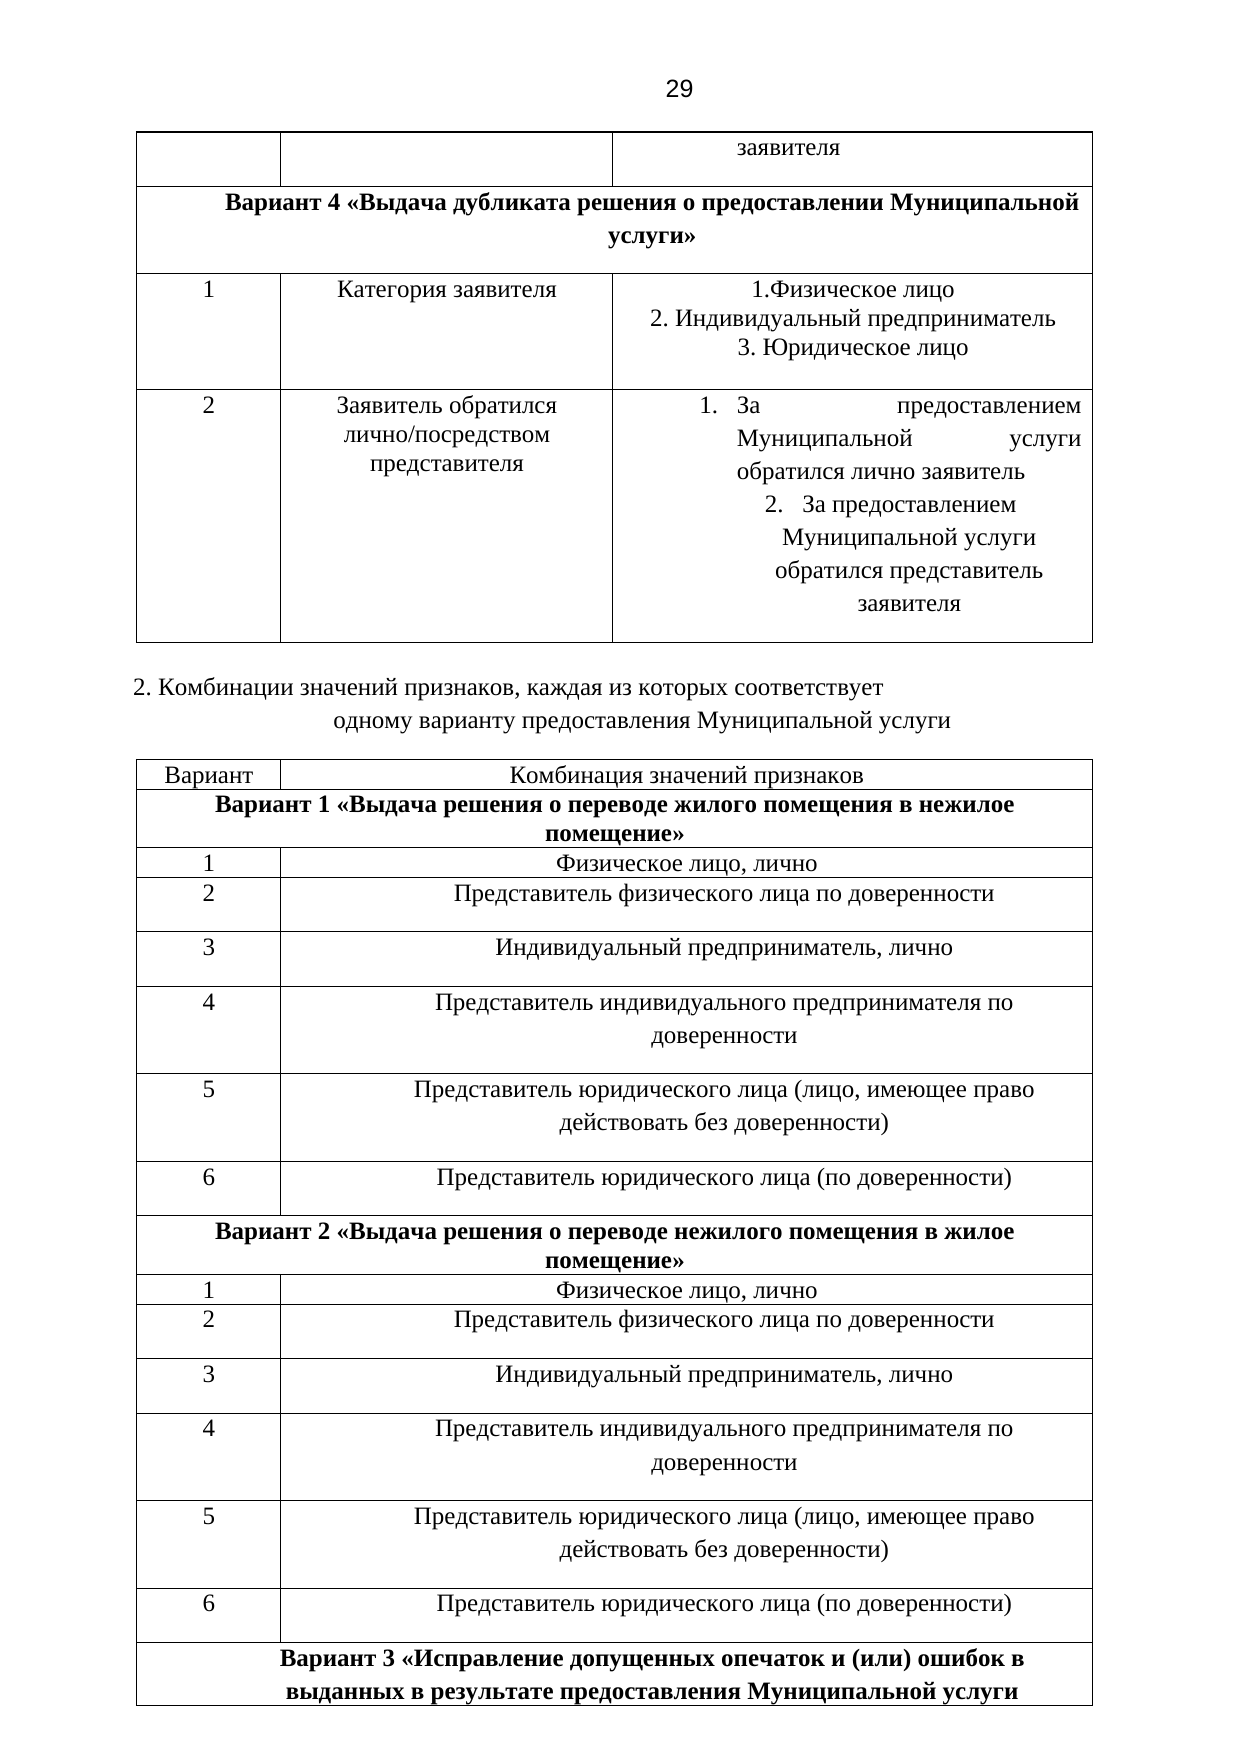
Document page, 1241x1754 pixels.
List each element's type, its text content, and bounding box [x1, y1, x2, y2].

table_cell 1 [137, 848, 280, 877]
table_cell Индивидуальный предприниматель, лично [281, 1359, 1092, 1412]
table_cell Представитель физического лица по доверенности [281, 1305, 1092, 1358]
list 2. Комбинации значений признаков, каждая из которых соответствует [133, 672, 1152, 701]
table_cell Вариант 1 «Выдача решения о переводе жилого помещения в нежилое помещение» [137, 790, 1092, 847]
table_header Вариант [137, 760, 280, 788]
table_cell 5 [137, 1074, 280, 1161]
table_cell За предоставлением Муниципальной услуги обратился лично заявитель За предоставлением Муниципальной услуги обратился представитель заявителя [613, 390, 1092, 642]
table_cell 4 [137, 987, 280, 1073]
table_cell Представитель юридического лица (по доверенности) [281, 1162, 1092, 1215]
table_cell Физическое лицо, лично [281, 848, 1092, 877]
table_cell Представитель индивидуального предпринимателя по доверенности [281, 987, 1092, 1073]
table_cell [137, 1643, 1092, 1705]
table_cell 3 [137, 932, 280, 986]
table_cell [613, 133, 1092, 186]
table_cell Вариант 4 «Выдача дубликата решения о предоставлении Муниципальной услуги» [137, 187, 1092, 273]
table_cell 6 [137, 1589, 280, 1642]
table_cell Заявитель обратился лично/посредством представителя [281, 390, 612, 642]
table_cell 2 [137, 1305, 280, 1358]
table_cell 1 [137, 1275, 280, 1303]
table_cell 2 [137, 133, 280, 186]
table_cell 2 [137, 390, 280, 642]
table_cell Представитель юридического лица (по доверенности) [281, 1589, 1092, 1642]
table_cell Индивидуальный предприниматель, лично [281, 932, 1092, 986]
table_cell 6 [137, 1162, 280, 1215]
table_cell 3 [137, 1359, 280, 1412]
table_cell Представитель физического лица по доверенности [281, 878, 1092, 931]
list одному варианту предоставления Муниципальной услуги [133, 705, 1152, 733]
table_header Комбинация значений признаков [281, 760, 1092, 788]
table_cell 1 [137, 274, 280, 389]
table_cell Категория заявителя [281, 274, 612, 389]
table_cell Вариант 2 «Выдача решения о переводе нежилого помещения в жилое помещение» [137, 1216, 1092, 1274]
table_cell 4 [137, 1414, 280, 1500]
table_cell Представитель юридического лица (лицо, имеющее право действовать без доверенности) [281, 1074, 1092, 1161]
table_cell Представитель юридического лица (лицо, имеющее право действовать без доверенности) [281, 1501, 1092, 1587]
table_cell 1.Физическое лицо 2. Индивидуальный предприниматель 3. Юридическое лицо [613, 274, 1092, 389]
table_cell Представитель индивидуального предпринимателя по доверенности [281, 1414, 1092, 1500]
table_cell 2 [137, 878, 280, 931]
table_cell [281, 133, 612, 186]
table_cell 5 [137, 1501, 280, 1587]
table_cell Физическое лицо, лично [281, 1275, 1092, 1303]
